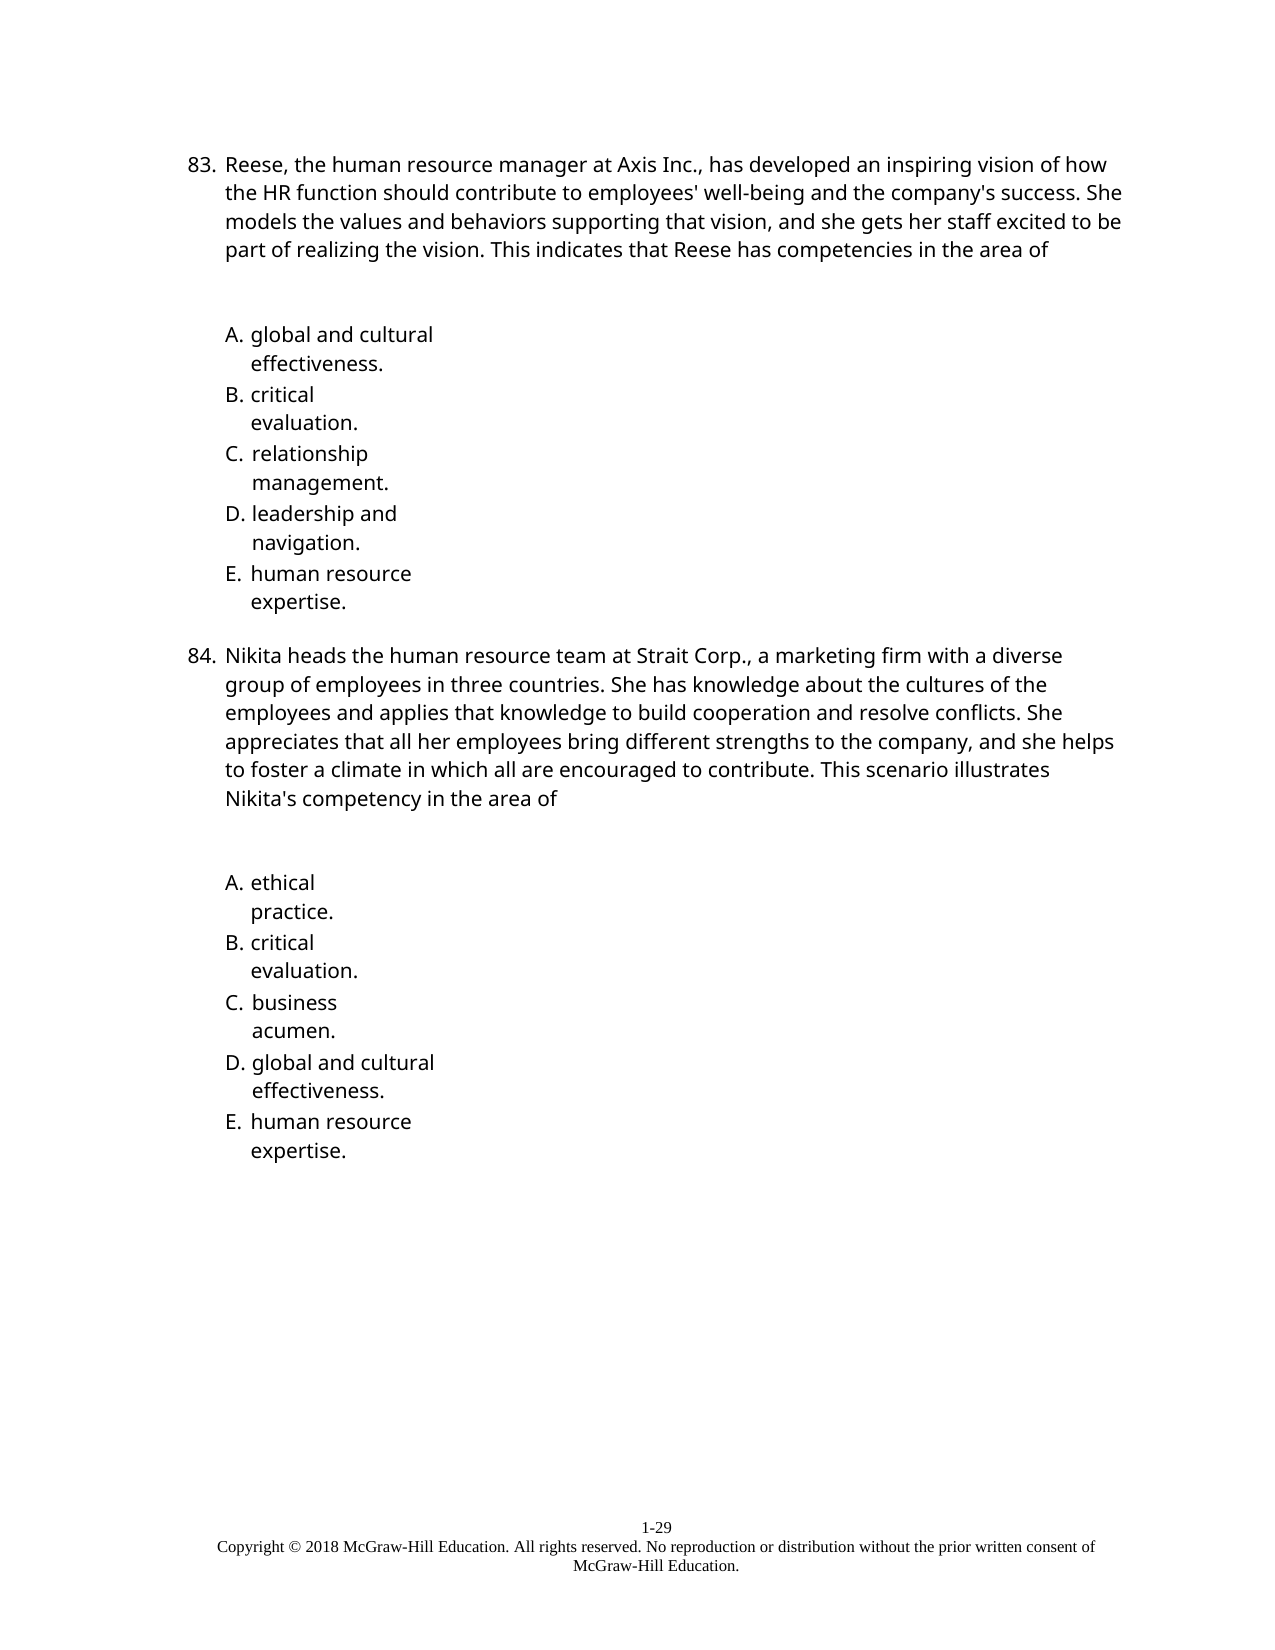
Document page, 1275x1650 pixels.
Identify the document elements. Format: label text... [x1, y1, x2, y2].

table_header Nikita heads the human resource team at Strait Corp., a marketing firm with a diverse group of employees in three countries. She has knowledge about the cultures of the employees and applies that knowledge to build cooperation and resolve conflicts. She appreciates that all her employees bring different strengths to the company, and she helps to foster a climate in which all are encouraged to contribute. This scenario illustrates Nikita's competency in the area of [225, 641, 1125, 1164]
table_header Reese, the human resource manager at Axis Inc., has developed an inspiring vision of how the HR function should contribute to employees' well-being and the company's success. She models the values and behaviors supporting that vision, and she gets her staff excited to be part of realizing the vision. This indicates that Reese has competencies in the area of [225, 150, 1125, 616]
table_header 83. [188, 150, 225, 616]
table_header 84. [188, 641, 225, 1164]
